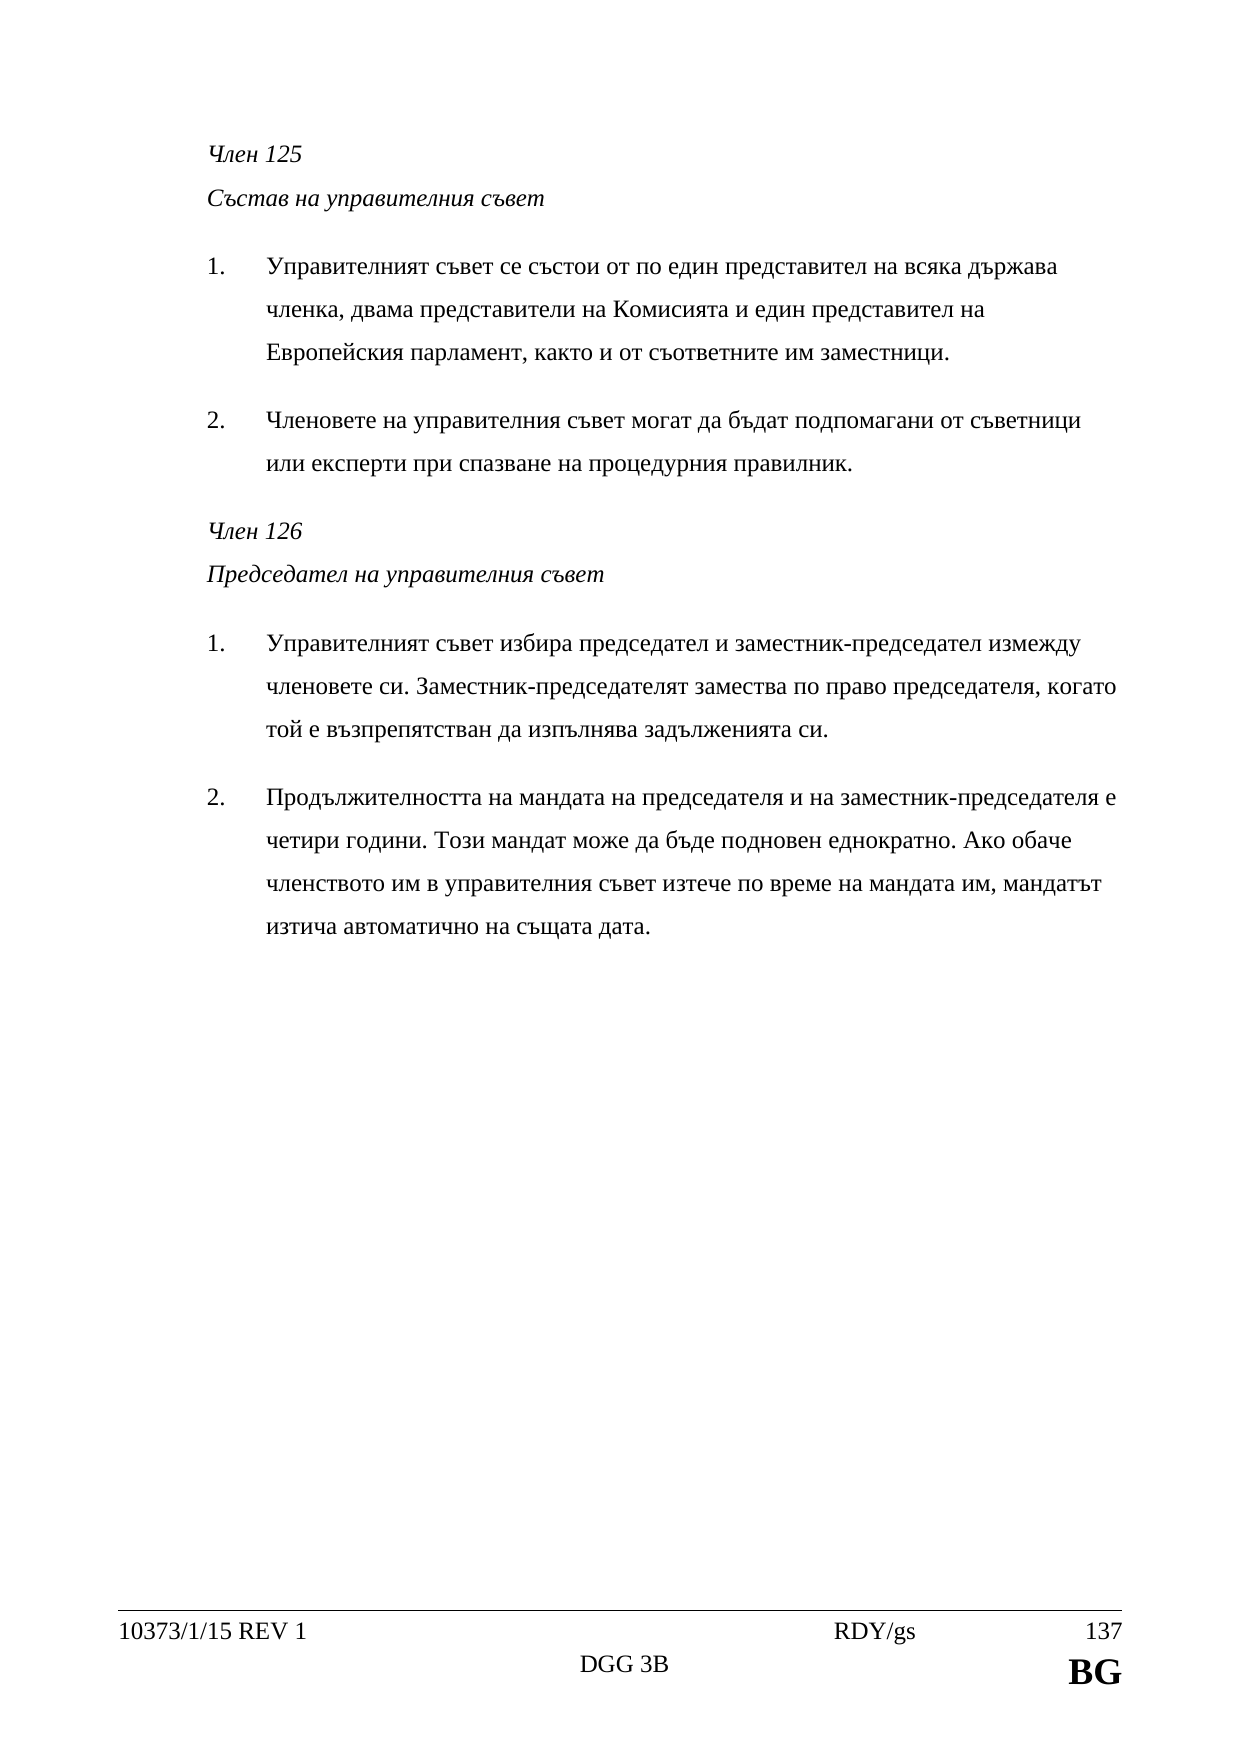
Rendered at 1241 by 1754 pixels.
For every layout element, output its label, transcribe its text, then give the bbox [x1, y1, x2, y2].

text Член 125 Състав на управителния съвет [207, 139, 1122, 211]
text 2. Продължителността на мандата на председателя и на заместник-председателя е четири години. Този мандат може да бъде подновен еднократно. Ако обаче членството им в управителния съвет изтече по време на мандата им, мандатът изтича автоматично на същата дата. [207, 782, 1122, 940]
text 1. Управителният съвет избира председател и заместник-председател измежду членовете си. Заместник-председателят замества по право председателя, когато той е възпрепятстван да изпълнява задълженията си. [207, 628, 1122, 743]
text 2. Членовете на управителния съвет могат да бъдат подпомагани от съветници или експерти при спазване на процедурния правилник. [207, 405, 1122, 477]
text Член 126 Председател на управителния съвет [207, 516, 1122, 588]
text 1. Управителният съвет се състои от по един представител на всяка държава членка, двама представители на Комисията и един представител на Европейския парламент, както и от съответните им заместници. [207, 251, 1122, 366]
